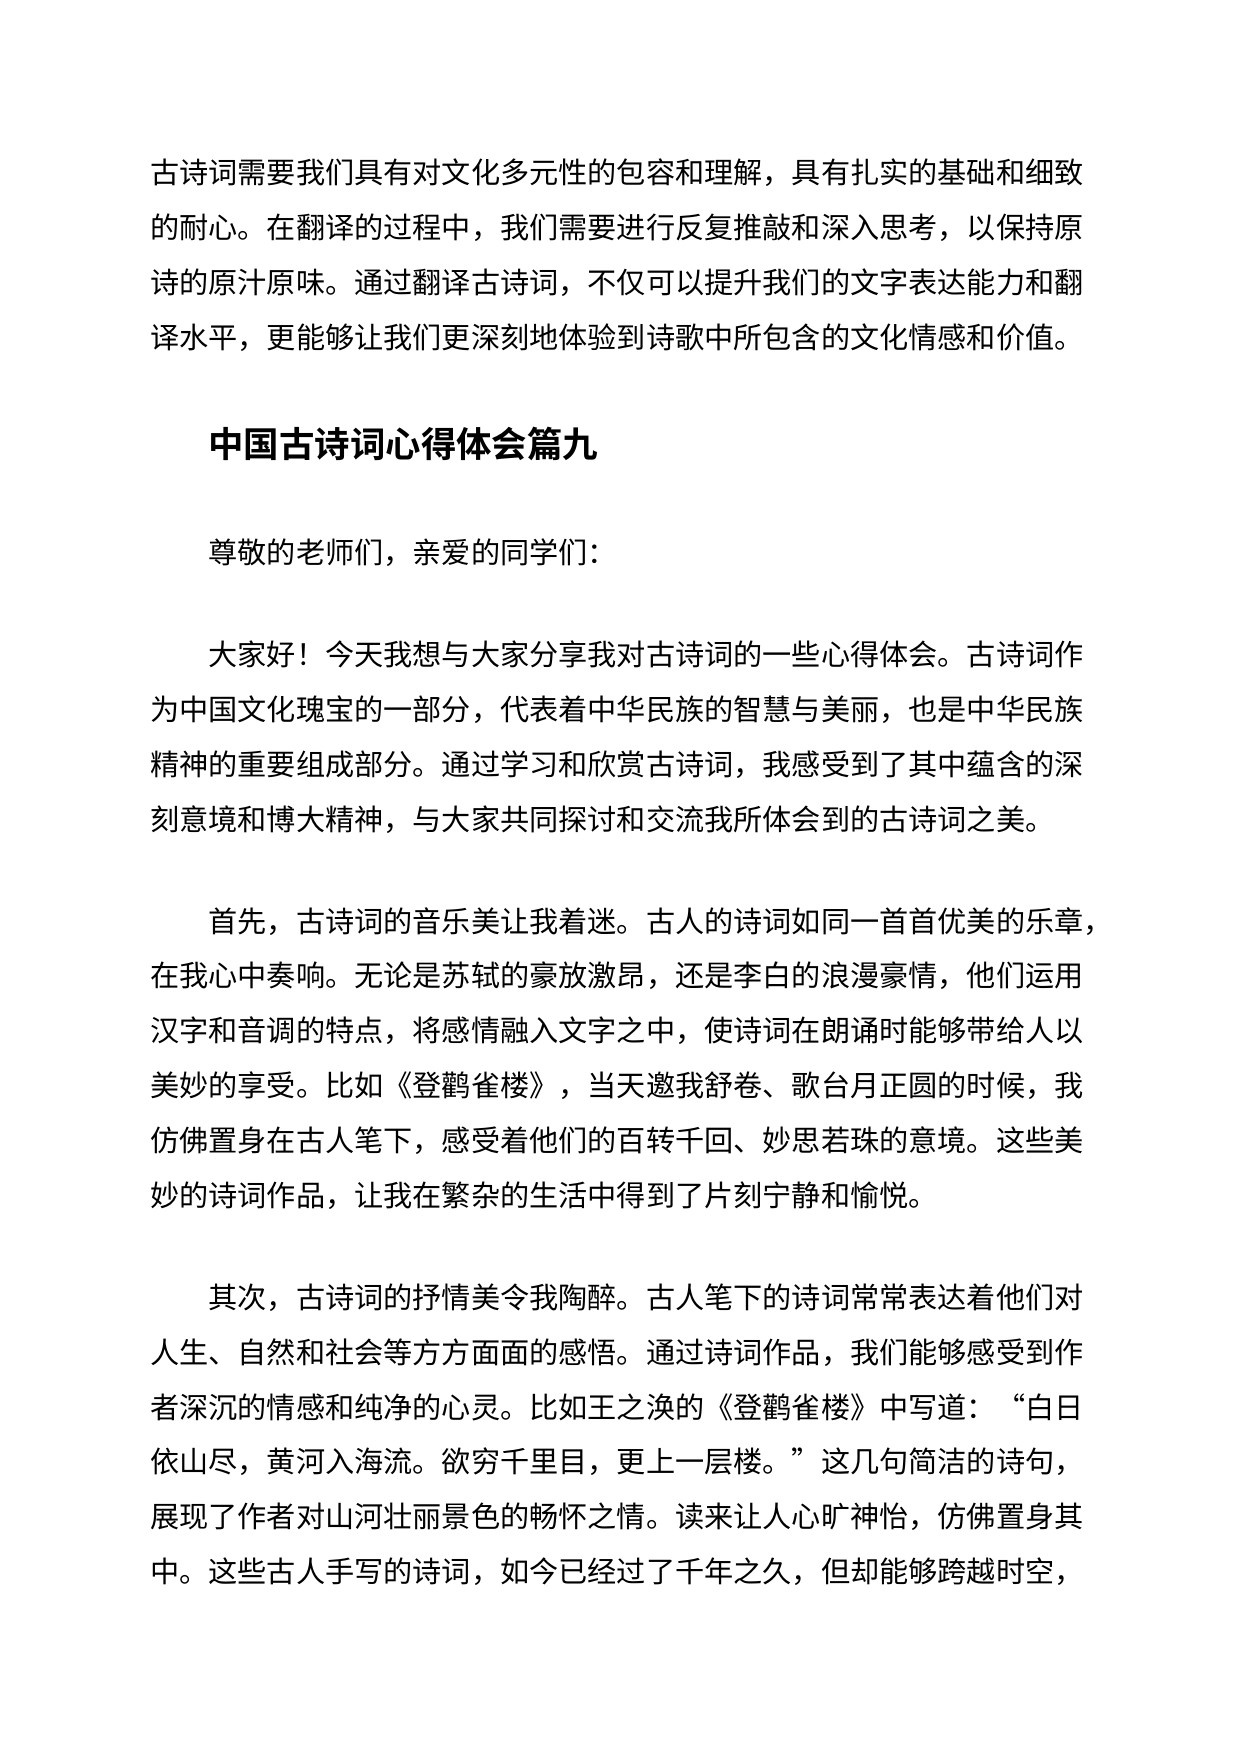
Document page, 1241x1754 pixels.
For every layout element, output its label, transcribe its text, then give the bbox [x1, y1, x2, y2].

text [150, 150, 1090, 357]
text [150, 1274, 1090, 1591]
text 首先，古诗词的音乐美让我着迷。古人的诗词如同一首首优美的乐章，在我心中奏响。无论是苏轼的豪放激昂，还是李白的浪漫豪情，他们运用汉字和音调的特点，将感情融入文字之中，使诗词在朗诵时能够带给人以美妙的享受。比如《登鹳雀楼》，当天邀我舒卷、歌台月正圆的时候，我仿佛置身在古人笔下，感受着他们的百转千回、妙思若珠的意境。这些美妙的诗词作品，让我在繁杂的生活中得到了片刻宁静和愉悦。 [150, 898, 1090, 1215]
text 大家好！今天我想与大家分享我对古诗词的一些心得体会。古诗词作为中国文化瑰宝的一部分，代表着中华民族的智慧与美丽，也是中华民族精神的重要组成部分。通过学习和欣赏古诗词，我感受到了其中蕴含的深刻意境和博大精神，与大家共同探讨和交流我所体会到的古诗词之美。 [150, 632, 1090, 839]
text 中国古诗词心得体会篇九 [150, 416, 1090, 468]
text 尊敬的老师们，亲爱的同学们： [150, 530, 1090, 572]
